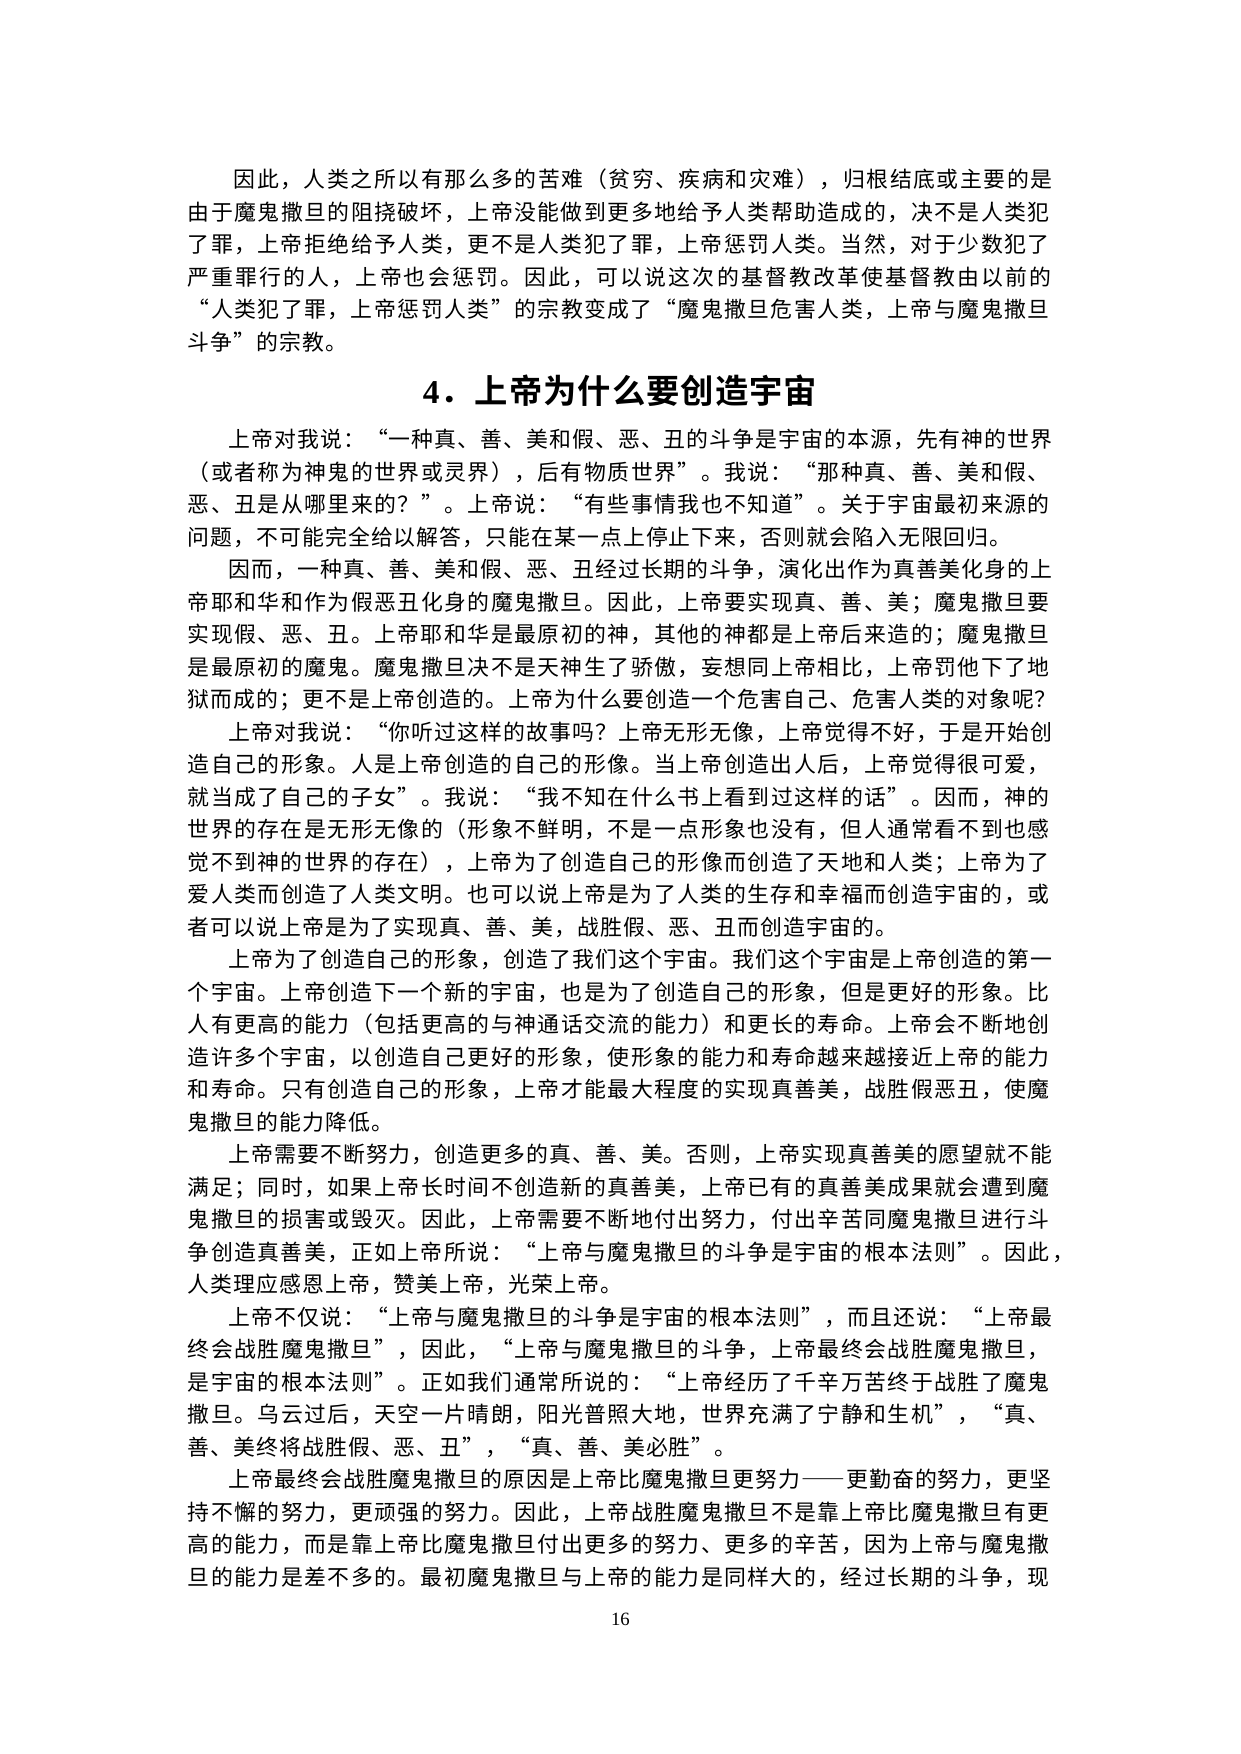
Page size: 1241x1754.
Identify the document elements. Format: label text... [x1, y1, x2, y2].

text 上帝不仅说：“上帝与魔鬼撒旦的斗争是宇宙的根本法则”，而且还说：“上帝最终会战胜魔鬼撒旦”，因此，“上帝与魔鬼撒旦的斗争，上帝最终会战胜魔鬼撒旦，是宇宙的根本法则”。正如我们通常所说的：“上帝经历了千辛万苦终于战胜了魔鬼撒旦。乌云过后，天空一片晴朗，阳光普照大地，世界充满了宁静和生机”，“真、善、美终将战胜假、恶、丑”，“真、善、美必胜”。 [187, 1299, 1053, 1462]
text 上帝需要不断努力，创造更多的真、善、美。否则，上帝实现真善美的愿望就不能满足；同时，如果上帝长时间不创造新的真善美，上帝已有的真善美成果就会遭到魔鬼撒旦的损害或毁灭。因此，上帝需要不断地付出努力，付出辛苦同魔鬼撒旦进行斗争创造真善美，正如上帝所说：“上帝与魔鬼撒旦的斗争是宇宙的根本法则”。因此，人类理应感恩上帝，赞美上帝，光荣上帝。 [187, 1137, 1053, 1299]
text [187, 1462, 1053, 1592]
text 上帝对我说：“一种真、善、美和假、恶、丑的斗争是宇宙的本源，先有神的世界（或者称为神鬼的世界或灵界），后有物质世界”。我说：“那种真、善、美和假、恶、丑是从哪里来的？”。上帝说：“有些事情我也不知道”。关于宇宙最初来源的问题，不可能完全给以解答，只能在某一点上停止下来，否则就会陷入无限回归。 [187, 422, 1053, 552]
text 因而，一种真、善、美和假、恶、丑经过长期的斗争，演化出作为真善美化身的上帝耶和华和作为假恶丑化身的魔鬼撒旦。因此，上帝要实现真、善、美；魔鬼撒旦要实现假、恶、丑。上帝耶和华是最原初的神，其他的神都是上帝后来造的；魔鬼撒旦是最原初的魔鬼。魔鬼撒旦决不是天神生了骄傲，妄想同上帝相比，上帝罚他下了地狱而成的；更不是上帝创造的。上帝为什么要创造一个危害自己、危害人类的对象呢？ [187, 552, 1053, 714]
text 4．上帝为什么要创造宇宙 [187, 357, 1053, 422]
text 上帝为了创造自己的形象，创造了我们这个宇宙。我们这个宇宙是上帝创造的第一个宇宙。上帝创造下一个新的宇宙，也是为了创造自己的形象，但是更好的形象。比人有更高的能力（包括更高的与神通话交流的能力）和更长的寿命。上帝会不断地创造许多个宇宙，以创造自己更好的形象，使形象的能力和寿命越来越接近上帝的能力和寿命。只有创造自己的形象，上帝才能最大程度的实现真善美，战胜假恶丑，使魔鬼撒旦的能力降低。 [187, 942, 1053, 1137]
text 上帝对我说：“你听过这样的故事吗？上帝无形无像，上帝觉得不好，于是开始创造自己的形象。人是上帝创造的自己的形像。当上帝创造出人后，上帝觉得很可爱，就当成了自己的子女”。我说：“我不知在什么书上看到过这样的话”。因而，神的世界的存在是无形无像的（形象不鲜明，不是一点形象也没有，但人通常看不到也感觉不到神的世界的存在），上帝为了创造自己的形像而创造了天地和人类；上帝为了爱人类而创造了人类文明。也可以说上帝是为了人类的生存和幸福而创造宇宙的，或者可以说上帝是为了实现真、善、美，战胜假、恶、丑而创造宇宙的。 [187, 714, 1053, 942]
text 因此，人类之所以有那么多的苦难（贫穷、疾病和灾难），归根结底或主要的是由于魔鬼撒旦的阻挠破坏，上帝没能做到更多地给予人类帮助造成的，决不是人类犯了罪，上帝拒绝给予人类，更不是人类犯了罪，上帝惩罚人类。当然，对于少数犯了严重罪行的人，上帝也会惩罚。因此，可以说这次的基督教改革使基督教由以前的“人类犯了罪，上帝惩罚人类”的宗教变成了“魔鬼撒旦危害人类，上帝与魔鬼撒旦斗争”的宗教。 [187, 162, 1053, 357]
